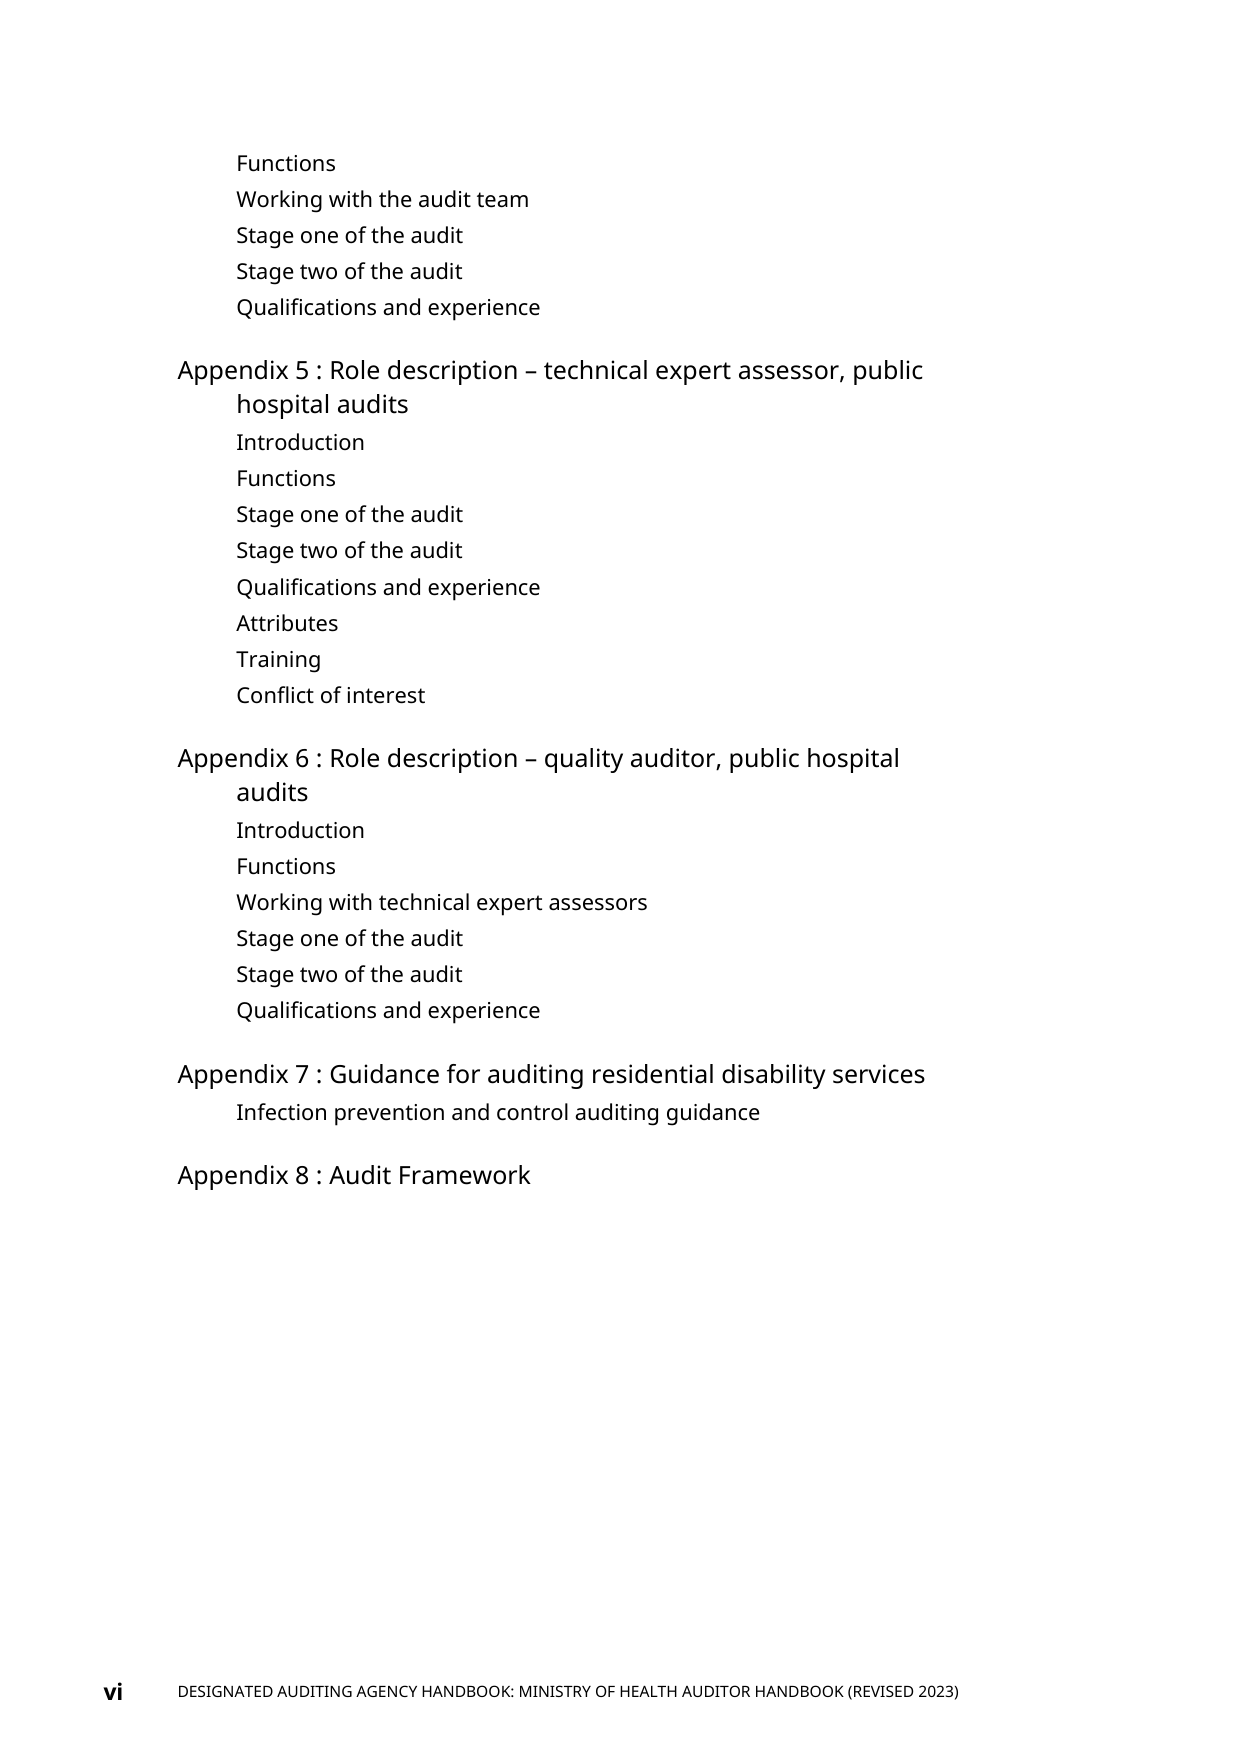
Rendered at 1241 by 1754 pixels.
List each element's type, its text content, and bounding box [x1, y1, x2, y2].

text Functions 113 [236, 148, 959, 177]
text Introduction 119 [236, 815, 959, 845]
text Functions 119 [236, 851, 959, 881]
text Appendix 6 : Role description – quality auditor, public hospital audits 119 [177, 741, 959, 809]
text Introduction 116 [236, 427, 959, 457]
text Working with the audit team 114 [236, 184, 959, 213]
text Stage one of the audit 114 [236, 220, 959, 249]
text Infection prevention and control auditing guidance 124 [236, 1097, 959, 1126]
text Training 118 [236, 643, 959, 673]
text Stage two of the audit 116 [236, 535, 959, 565]
text Qualifications and experience 114 [236, 292, 959, 322]
text Stage one of the audit 120 [236, 923, 959, 953]
text Appendix 7 : Guidance for auditing residential disability services 123 [177, 1056, 959, 1090]
text Qualifications and experience 121 [236, 995, 959, 1025]
text Appendix 5 : Role description – technical expert assessor, public hospital audits 116 [177, 353, 959, 421]
text Functions 116 [236, 463, 959, 493]
text Attributes 118 [236, 607, 959, 637]
text Stage one of the audit 116 [236, 499, 959, 529]
text Stage two of the audit 120 [236, 959, 959, 989]
text Appendix 8 : Audit Framework 125 [177, 1158, 959, 1192]
text Qualifications and experience 117 [236, 571, 959, 601]
text Working with technical expert assessors 119 [236, 887, 959, 917]
text Stage two of the audit 114 [236, 256, 959, 286]
text Conflict of interest 118 [236, 679, 959, 709]
